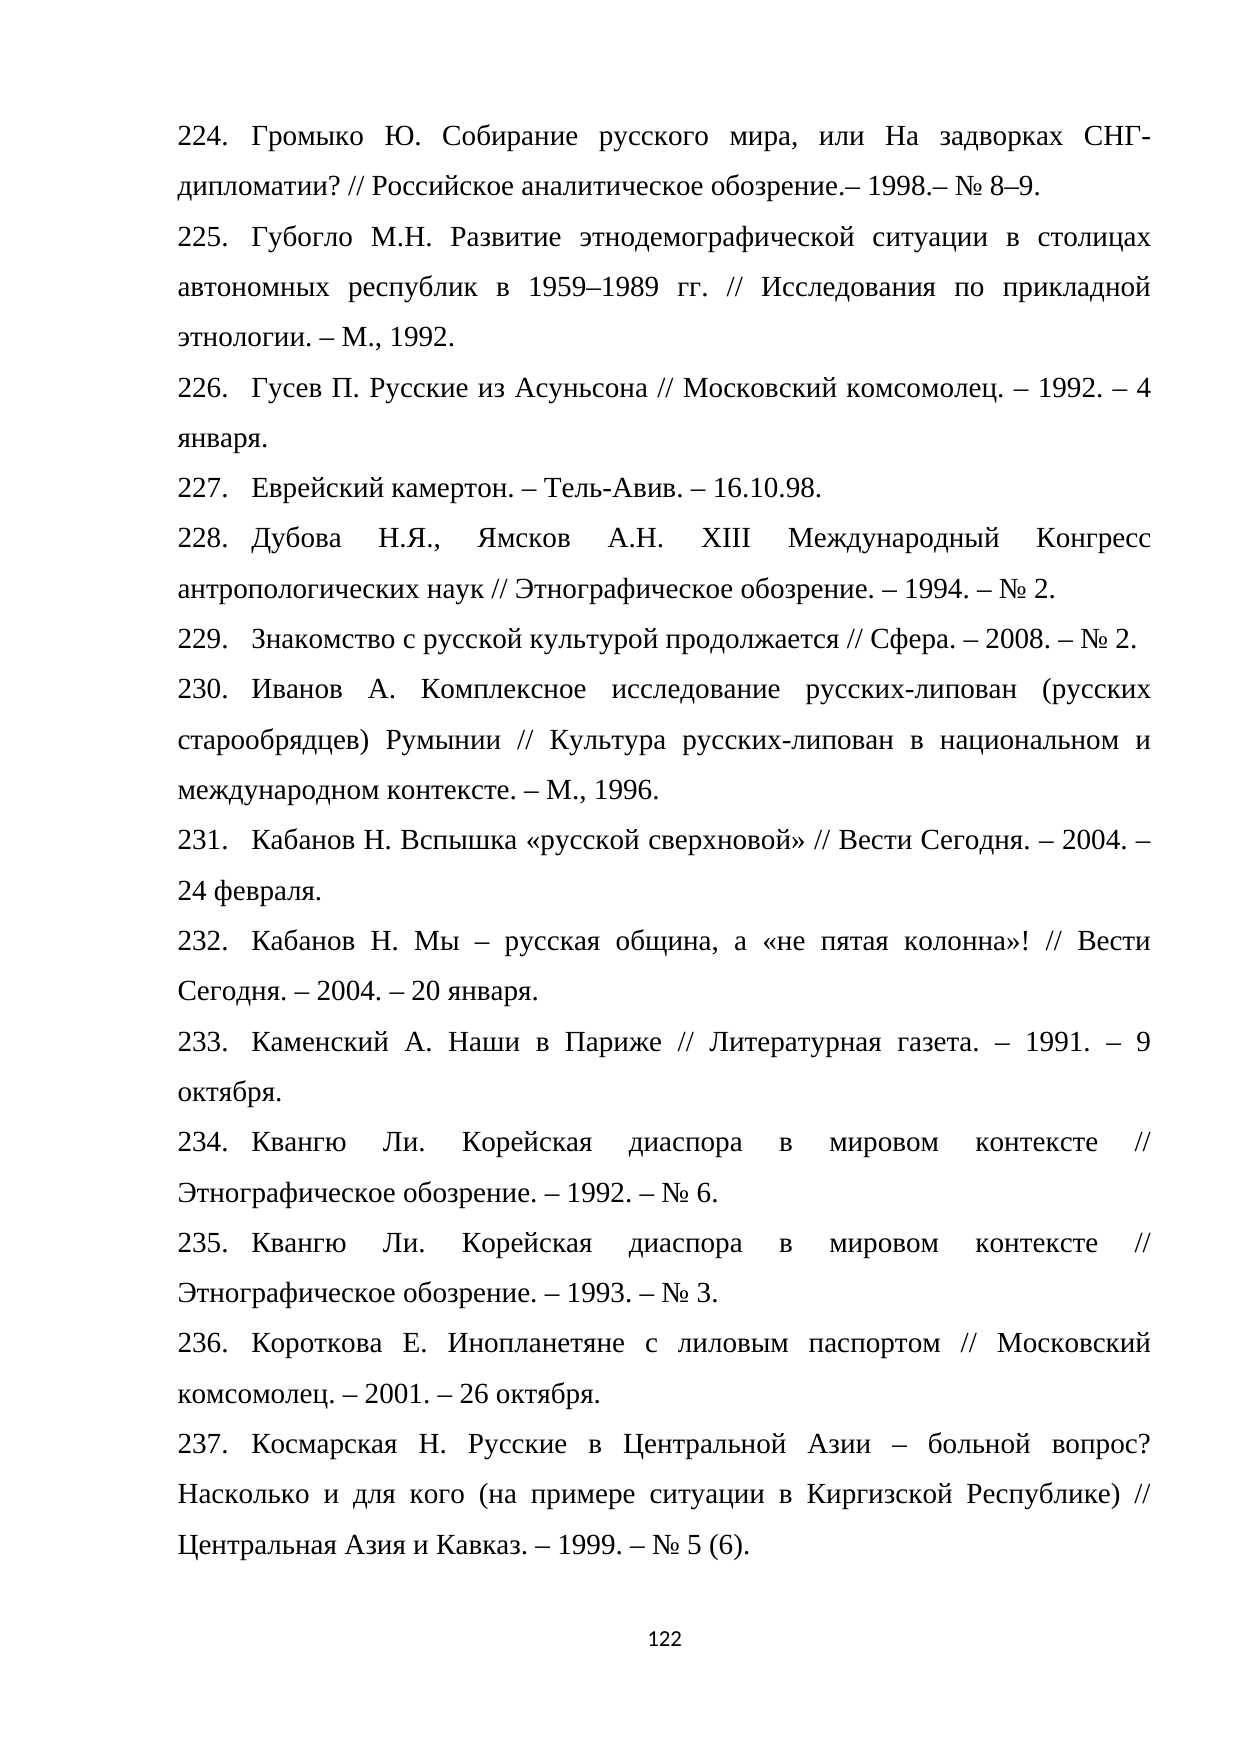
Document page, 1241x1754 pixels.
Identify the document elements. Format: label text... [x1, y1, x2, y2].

text 234. Квангю Ли. Корейская диаспора в мировом контексте // Этнографическое обозрение. – 1992. – № 6. [177, 1124, 1152, 1208]
text 236. Короткова Е. Инопланетяне с лиловым паспортом // Московский комсомолец. – 2001. – 26 октября. [177, 1326, 1152, 1409]
text 229. Знакомство с русской культурой продолжается // Сфера. – 2008. – № 2. [177, 621, 1152, 655]
text 231. Кабанов Н. Вспышка «русской сверхновой» // Вести Сегодня. – 2004. – 24 февраля. [177, 822, 1152, 906]
text 227. Еврейский камертон. – Тель-Авив. – 16.10.98. [177, 470, 1152, 504]
text 232. Кабанов Н. Мы – русская община, а «не пятая колонна»! // Вести Сегодня. – 2004. – 20 января. [177, 923, 1152, 1007]
text 224. Громыко Ю. Собирание русского мира, или На задворках СНГ-дипломатии? // Российское аналитическое обозрение.– 1998.– № 8–9. [177, 118, 1152, 202]
text 225. Губогло М.Н. Развитие этнодемографической ситуации в столицах автономных республик в 1959–1989 гг. // Исследования по прикладной этнологии. – М., 1992. [177, 219, 1152, 353]
text 233. Каменский А. Наши в Париже // Литературная газета. – 1991. – 9 октября. [177, 1024, 1152, 1108]
text 235. Квангю Ли. Корейская диаспора в мировом контексте // Этнографическое обозрение. – 1993. – № 3. [177, 1225, 1152, 1309]
text 230. Иванов А. Комплексное исследование русских-липован (русских старообрядцев) Румынии // Культура русских-липован в национальном и международном контексте. – М., 1996. [177, 672, 1152, 806]
text 228. Дубова Н.Я., Ямсков А.Н. XIII Международный Конгресс антропологических наук // Этнографическое обозрение. – 1994. – № 2. [177, 521, 1152, 604]
text 226. Гусев П. Русские из Асуньсона // Московский комсомолец. – 1992. – 4 января. [177, 370, 1152, 453]
text 237. Космарская Н. Русские в Центральной Азии – больной вопрос? Насколько и для кого (на примере ситуации в Киргизской Республике) // Центральная Азия и Кавказ. – 1999. – № 5 (6). [177, 1426, 1152, 1560]
